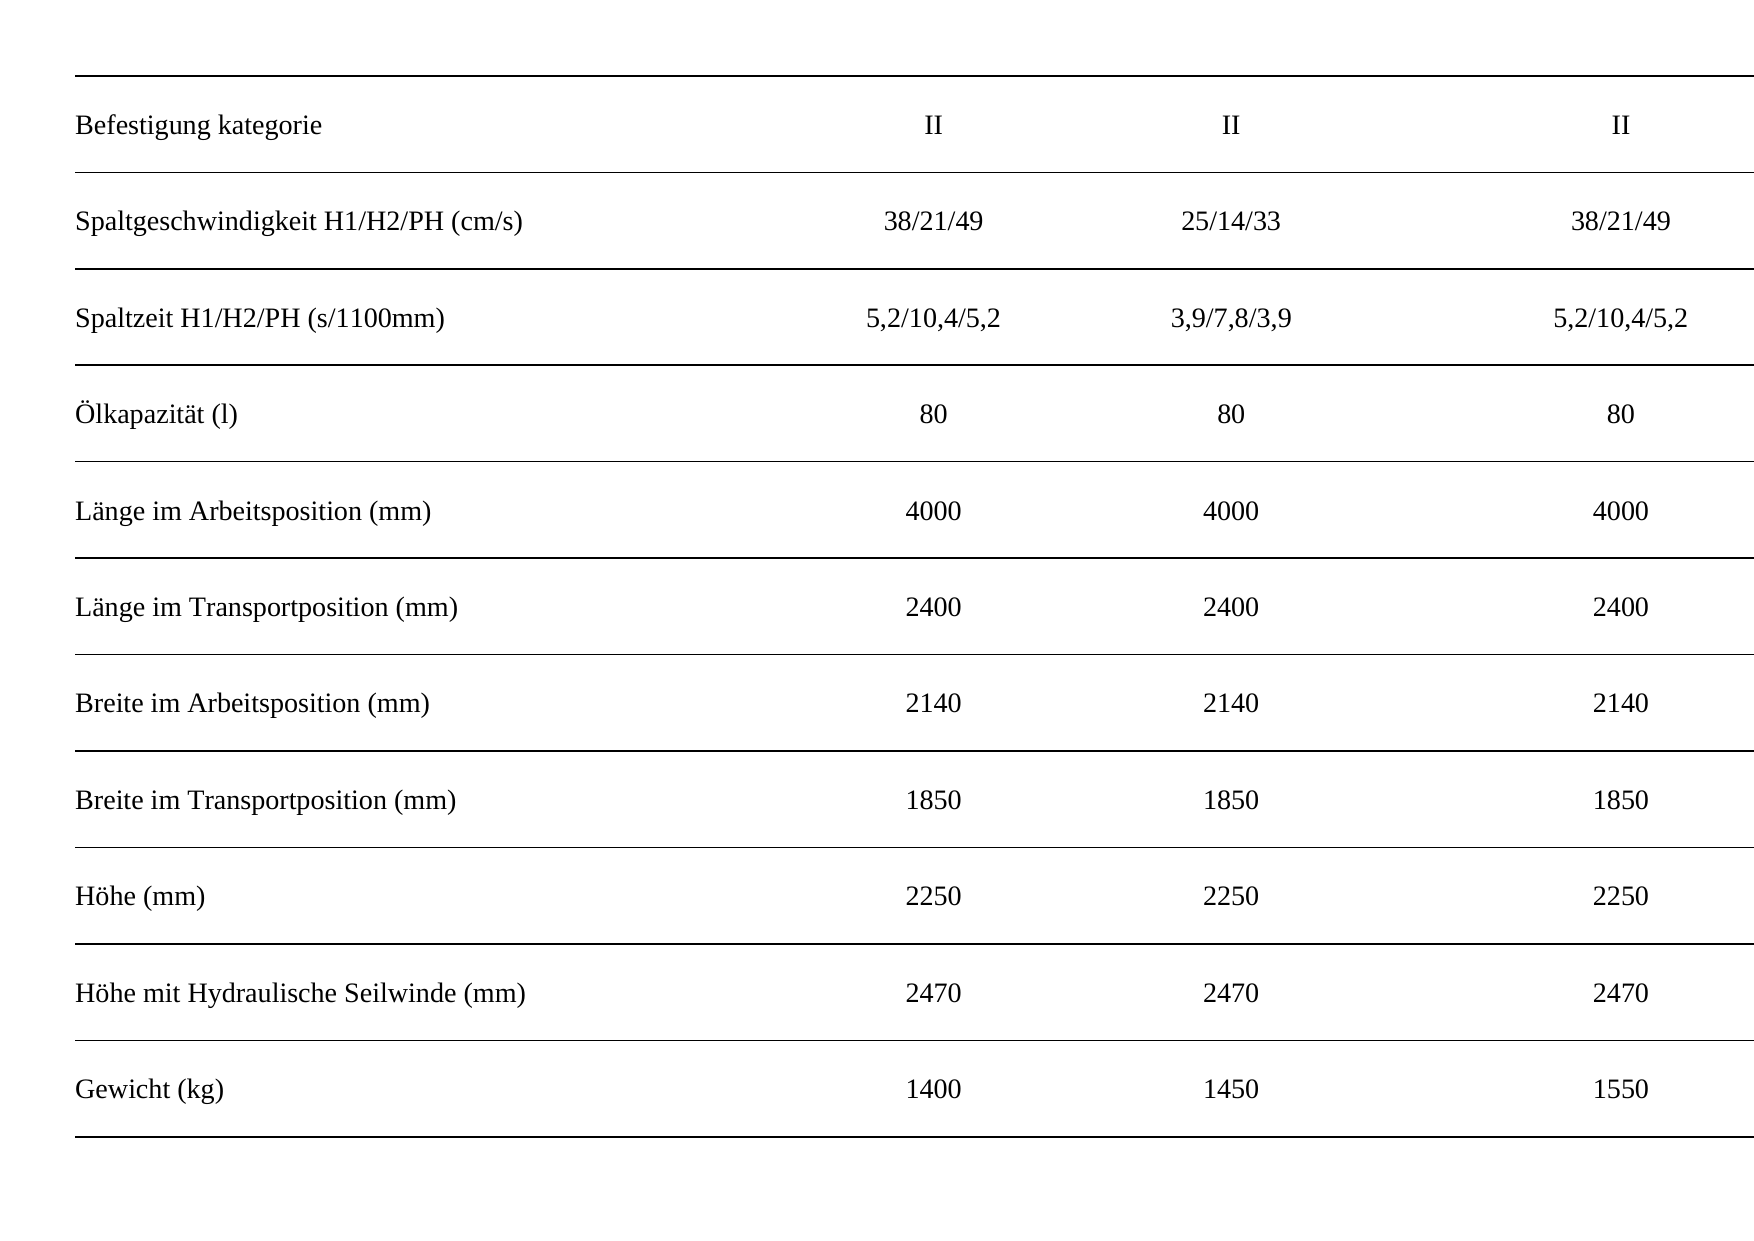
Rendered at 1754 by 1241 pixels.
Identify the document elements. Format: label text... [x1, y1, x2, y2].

table_cell 2140 [1385, 655, 1754, 750]
table_cell 38/21/49 [790, 173, 1077, 268]
table_cell II [1385, 77, 1754, 171]
table_cell Länge im Transportposition (mm) [75, 559, 790, 654]
table_cell 2470 [1077, 945, 1385, 1039]
table_cell 4000 [790, 462, 1077, 557]
table_cell Breite im Transportposition (mm) [75, 752, 790, 847]
table_cell 4000 [1385, 462, 1754, 557]
table_cell 1400 [790, 1041, 1077, 1136]
table_cell 1850 [1385, 752, 1754, 847]
table_cell 2400 [1385, 559, 1754, 654]
table_cell 5,2/10,4/5,2 [790, 270, 1077, 364]
table_cell Ölkapazität (l) [75, 366, 790, 461]
table_cell 1550 [1385, 1041, 1754, 1136]
table_cell Spaltgeschwindigkeit H1/H2/PH (cm/s) [75, 173, 790, 268]
table_cell 2250 [1077, 848, 1385, 943]
table_cell 2140 [790, 655, 1077, 750]
table_cell 2470 [1385, 945, 1754, 1039]
table_cell 2250 [790, 848, 1077, 943]
table_cell Gewicht (kg) [75, 1041, 790, 1136]
table_cell 4000 [1077, 462, 1385, 557]
table_cell 1450 [1077, 1041, 1385, 1136]
table_cell Breite im Arbeitsposition (mm) [75, 655, 790, 750]
table_cell Höhe (mm) [75, 848, 790, 943]
table_cell 80 [1077, 366, 1385, 461]
table_cell 1850 [1077, 752, 1385, 847]
table_cell Höhe mit Hydraulische Seilwinde (mm) [75, 945, 790, 1039]
table_cell 38/21/49 [1385, 173, 1754, 268]
table_cell 2250 [1385, 848, 1754, 943]
table_cell 3,9/7,8/3,9 [1077, 270, 1385, 364]
table_cell 1850 [790, 752, 1077, 847]
table_cell 2400 [1077, 559, 1385, 654]
table_cell 2470 [790, 945, 1077, 1039]
table_cell II [790, 77, 1077, 171]
table_cell 5,2/10,4/5,2 [1385, 270, 1754, 364]
table_cell 80 [1385, 366, 1754, 461]
table_cell II [1077, 77, 1385, 171]
table_cell Befestigung kategorie [75, 77, 790, 171]
table_cell 2400 [790, 559, 1077, 654]
table_cell 80 [790, 366, 1077, 461]
table_cell Länge im Arbeitsposition (mm) [75, 462, 790, 557]
table_cell 2140 [1077, 655, 1385, 750]
table_cell 25/14/33 [1077, 173, 1385, 268]
table_cell Spaltzeit H1/H2/PH (s/1100mm) [75, 270, 790, 364]
